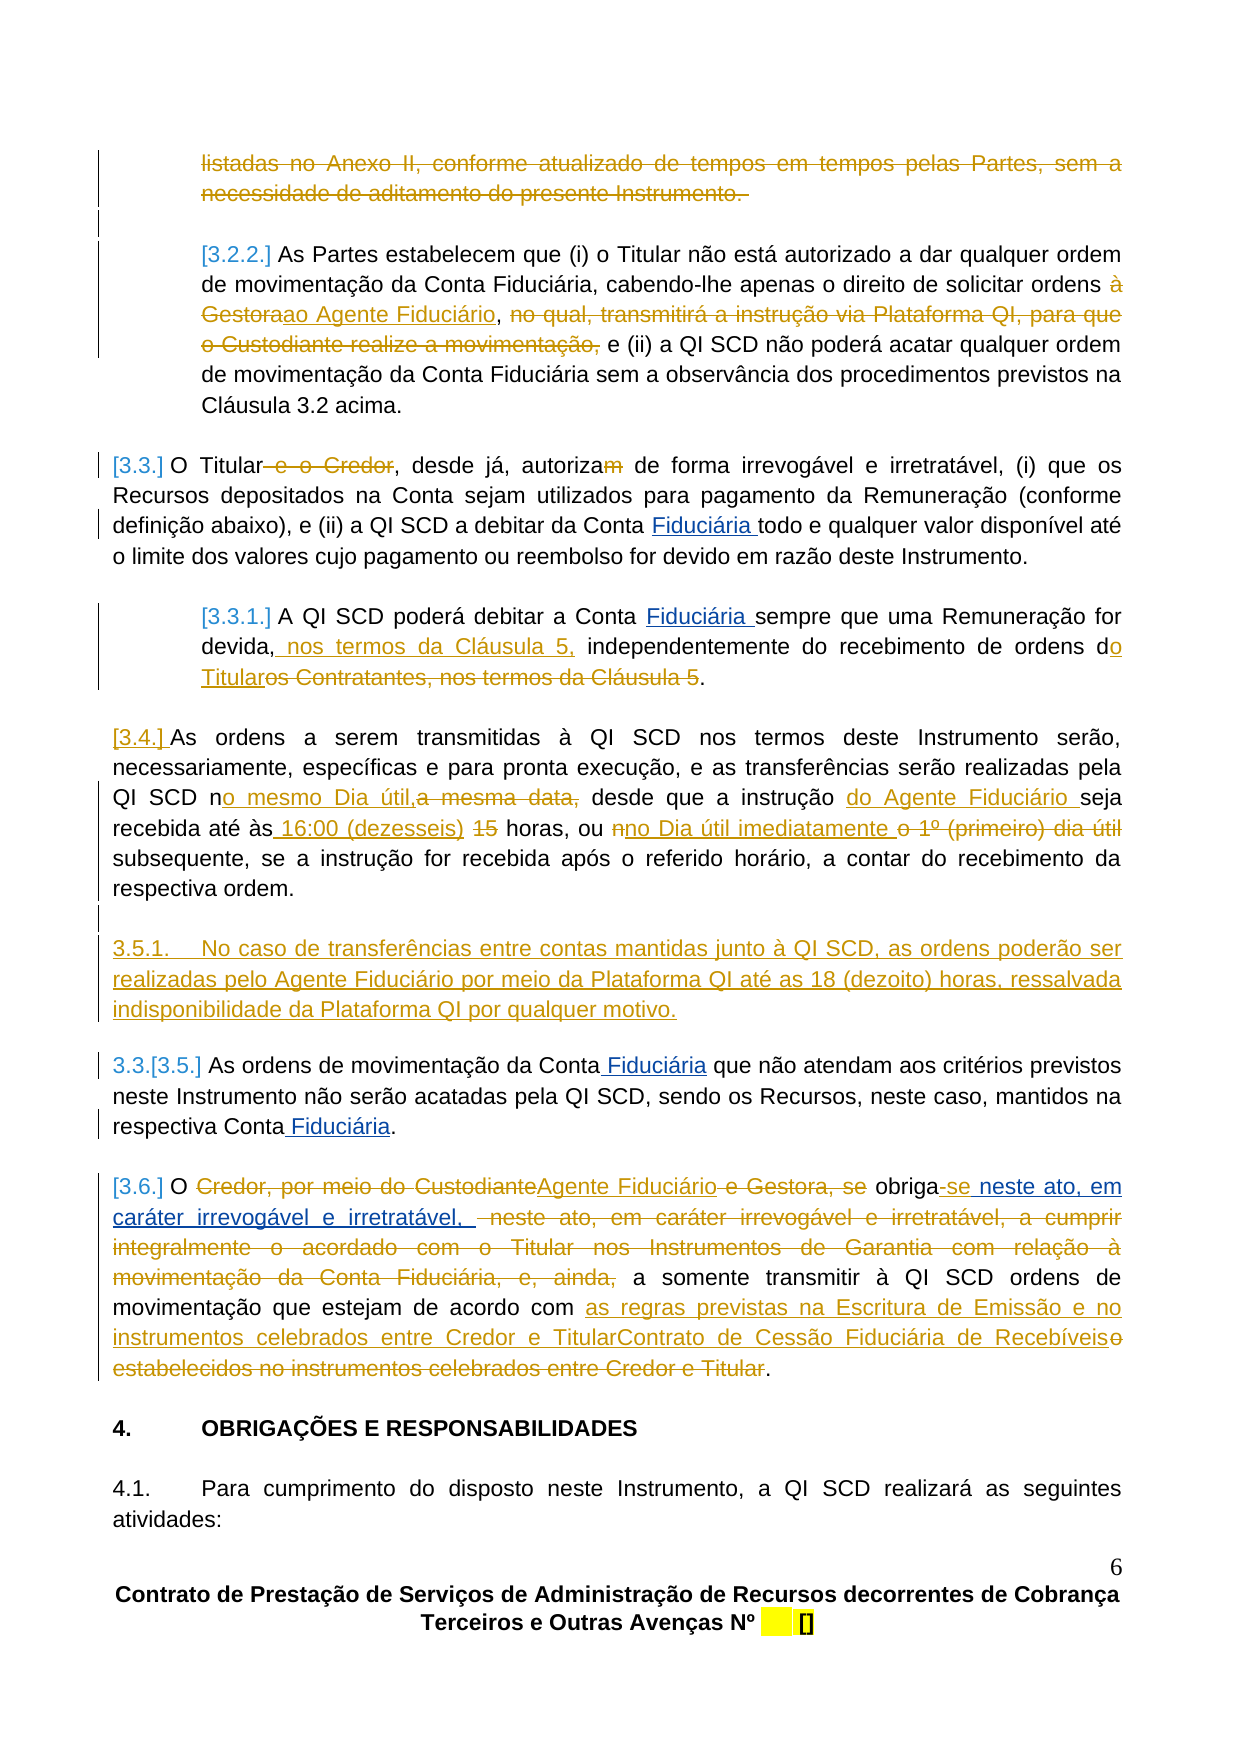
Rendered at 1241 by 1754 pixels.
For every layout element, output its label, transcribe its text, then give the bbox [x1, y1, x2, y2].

list OBRIGAÇÕES E RESPONSABILIDADES [112, 1415, 1122, 1441]
list As Partes estabelecem que (i) o Titular não está autorizado a dar qualquer ordem de movimentação da Conta Fiduciária, cabendo-lhe apenas o direito de solicitar ordens , e (ii) a QI SCD não poderá acatar qualquer ordem de movimentação da Conta Fiduciária sem a observância dos procedimentos previstos na Cláusula 3.2 acima. [201, 241, 1122, 418]
list O Titular, desde já, autoriza de forma irrevogável e irretratável, (i) que os Recursos depositados na Conta sejam utilizados para pagamento da Remuneração (conforme definição abaixo), e (ii) a QI SCD a debitar da Conta todo e qualquer valor disponível até o limite dos valores cujo pagamento ou reembolso for devido em razão deste Instrumento. [112, 452, 1122, 569]
list O obriga a somente transmitir à QI SCD ordens de movimentação que estejam de acordo com . [112, 1173, 1122, 1381]
list As ordens de movimentação da Conta que não atendam aos critérios previstos neste Instrumento não serão acatadas pela QI SCD, sendo os Recursos, neste caso, mantidos na respectiva Conta. [112, 1052, 1122, 1139]
list A QI SCD poderá debitar a Conta sempre que uma Remuneração for devida, independentemente do recebimento de ordens d. [201, 603, 1122, 690]
list Para cumprimento do disposto neste Instrumento, a QI SCD realizará as seguintes atividades: [112, 1475, 1122, 1532]
list As ordens a serem transmitidas à QI SCD nos termos deste Instrumento serão, necessariamente, específicas e para pronta execução, e as transferências serão realizadas pela QI SCD n desde que a instrução seja recebida até às horas, ou subsequente, se a instrução for recebida após o referido horário, a contar do recebimento da respectiva ordem. [112, 724, 1122, 901]
